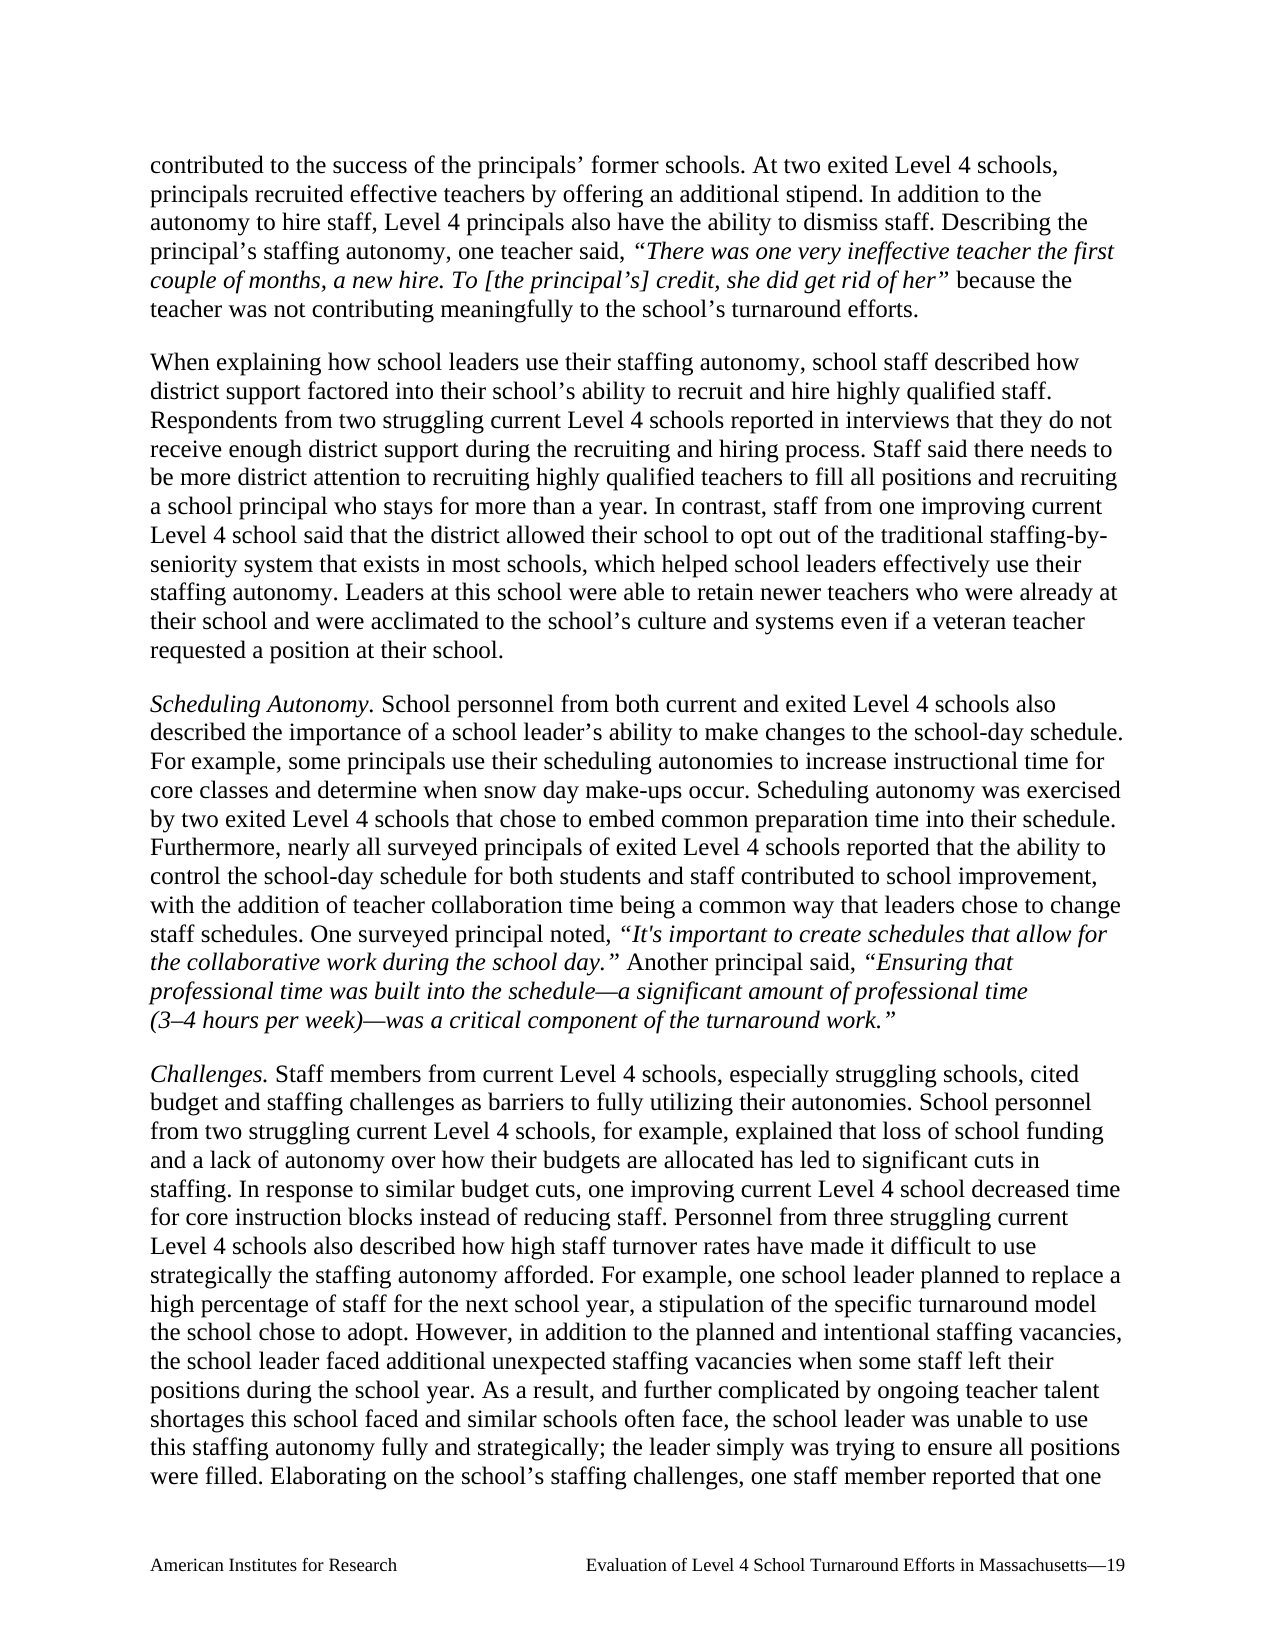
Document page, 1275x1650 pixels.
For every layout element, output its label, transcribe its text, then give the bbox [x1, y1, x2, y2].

text When explaining how school leaders use their staffing autonomy, school staff described how district support factored into their school’s ability to recruit and hire highly qualified staff. Respondents from two struggling current Level 4 schools reported in interviews that they do not receive enough district support during the recruiting and hiring process. Staff said there needs to be more district attention to recruiting highly qualified teachers to fill all positions and recruiting a school principal who stays for more than a year. In contrast, staff from one improving current Level 4 school said that the district allowed their school to opt out of the traditional staffing-by-seniority system that exists in most schools, which helped school leaders effectively use their staffing autonomy. Leaders at this school were able to retain newer teachers who were already at their school and were acclimated to the school’s culture and systems even if a veteran teacher requested a position at their school. [150, 347, 1125, 664]
text Scheduling Autonomy. School personnel from both current and exited Level 4 schools also described the importance of a school leader’s ability to make changes to the school-day schedule. For example, some principals use their scheduling autonomies to increase instructional time for core classes and determine when snow day make-ups occur. Scheduling autonomy was exercised by two exited Level 4 schools that chose to embed common preparation time into their schedule. Furthermore, nearly all surveyed principals of exited Level 4 schools reported that the ability to control the school-day schedule for both students and staff contributed to school improvement, with the addition of teacher collaboration time being a common way that leaders chose to change staff schedules. One surveyed principal noted, “It's important to create schedules that allow for the collaborative work during the school day.” Another principal said, “Ensuring that professional time was built into the schedule—a significant amount of professional time (3–4 hours per week)—was a critical component of the turnaround work.” [150, 689, 1125, 1034]
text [150, 1059, 1125, 1490]
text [150, 150, 1125, 322]
